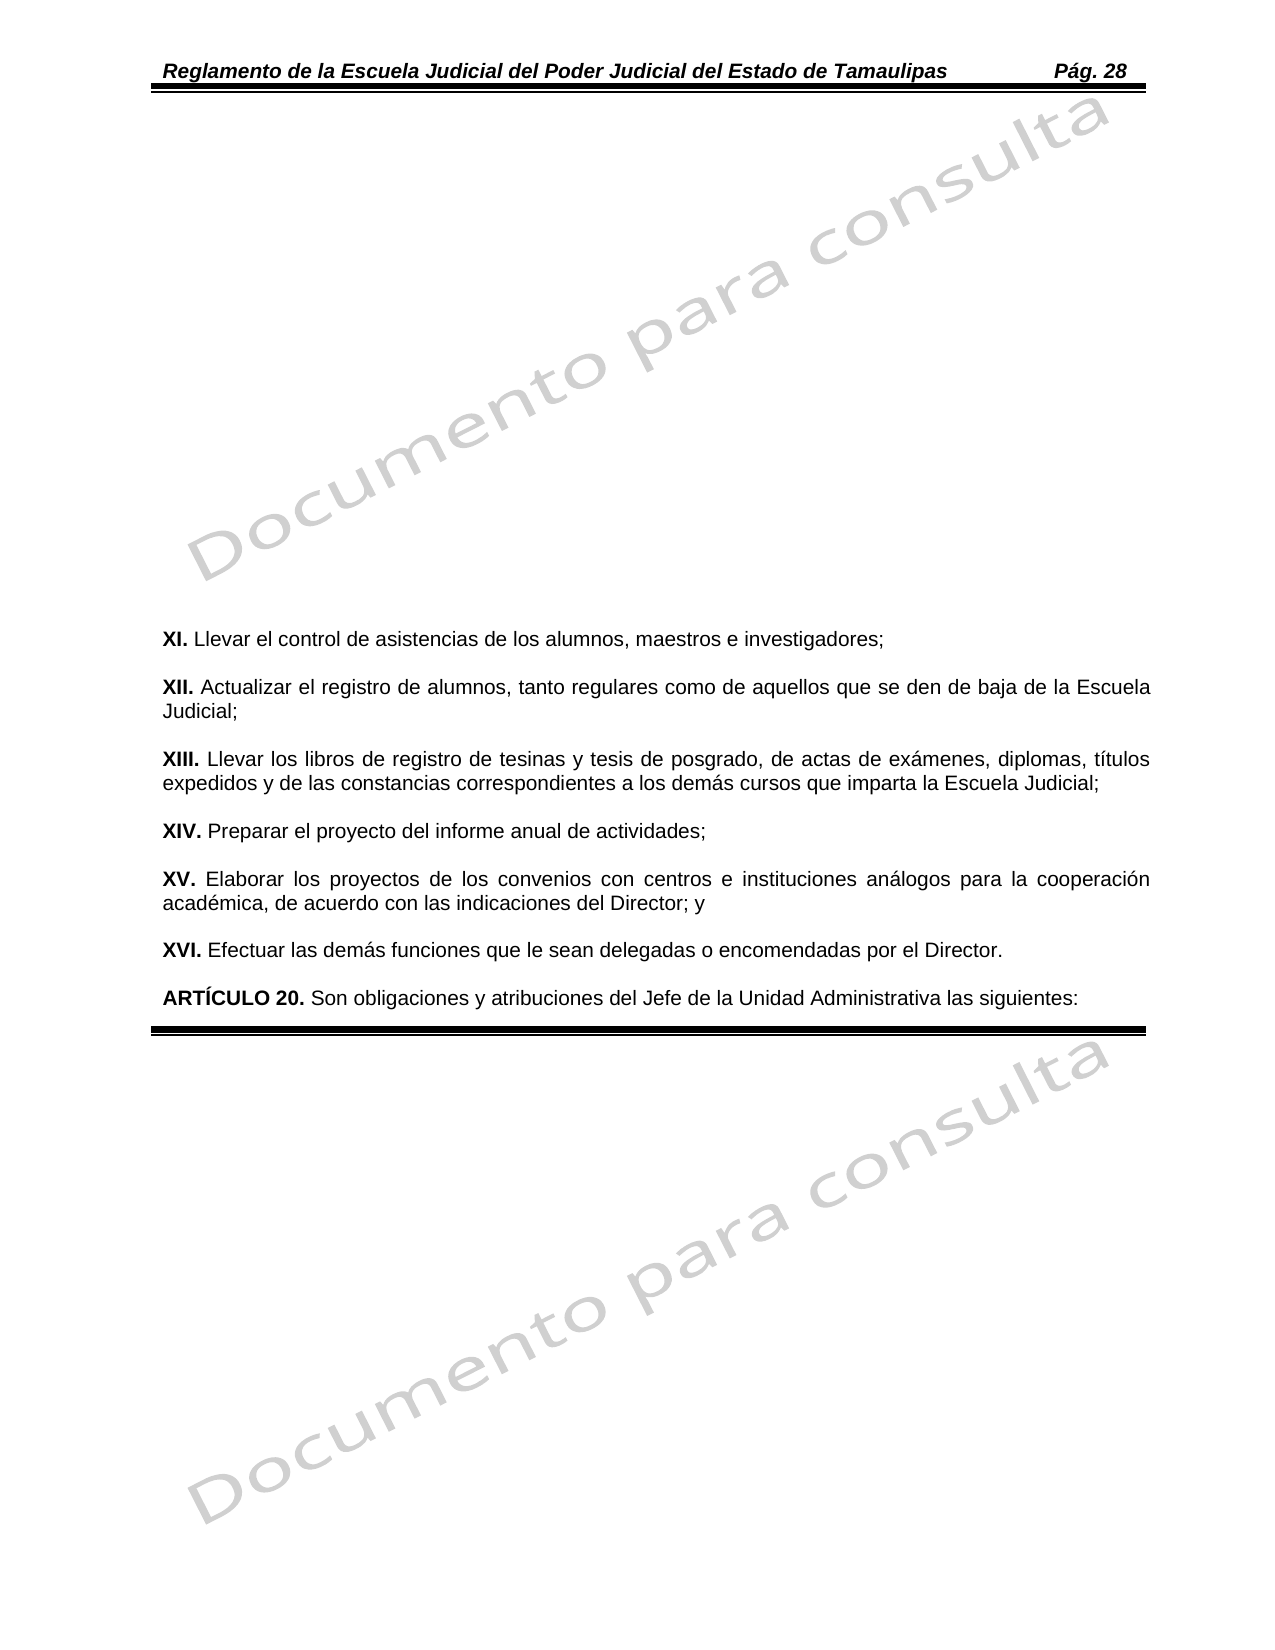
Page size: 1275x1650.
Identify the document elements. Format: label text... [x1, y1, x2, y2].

text XV. Elaborar los proyectos de los convenios con centros e instituciones análogos para la cooperación académica, de acuerdo con las indicaciones del Director; y [162, 866, 1152, 914]
text XI. Llevar el control de asistencias de los alumnos, maestros e investigadores; [162, 627, 1152, 651]
text XIV. Preparar el proyecto del informe anual de actividades; [162, 818, 1152, 842]
text XII. Actualizar el registro de alumnos, tanto regulares como de aquellos que se den de baja de la Escuela Judicial; [162, 675, 1152, 723]
text XVI. Efectuar las demás funciones que le sean delegadas o encomendadas por el Director. [162, 938, 1152, 962]
text XIII. Llevar los libros de registro de tesinas y tesis de posgrado, de actas de exámenes, diplomas, títulos expedidos y de las constancias correspondientes a los demás cursos que imparta la Escuela Judicial; [162, 747, 1152, 794]
text ARTÍCULO 20. Son obligaciones y atribuciones del Jefe de la Unidad Administrativa las siguientes: [162, 986, 1152, 1010]
